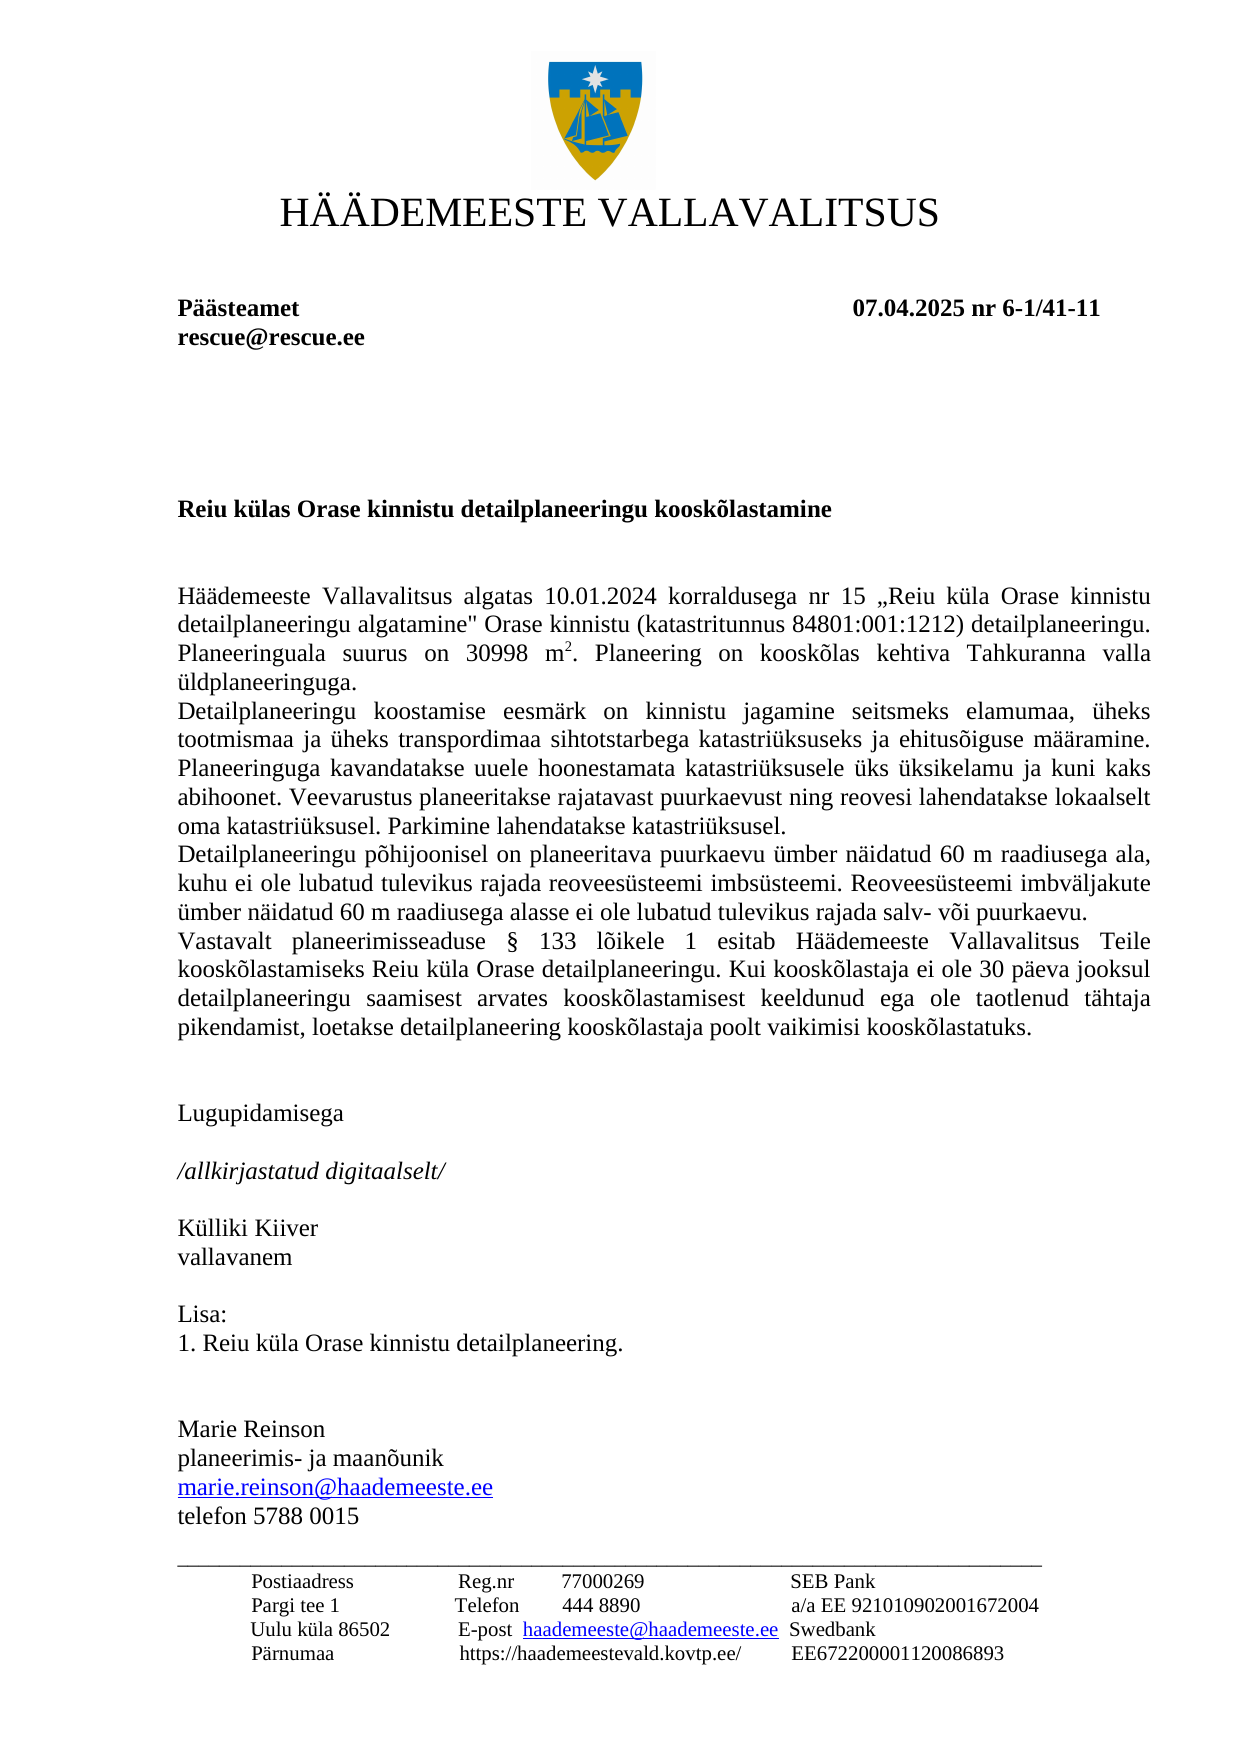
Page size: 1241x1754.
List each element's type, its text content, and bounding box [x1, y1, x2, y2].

text Külliki Kiiver [177, 1213, 1152, 1242]
text 1. Reiu küla Orase kinnistu detailplaneering. [177, 1328, 1152, 1357]
text Lugupidamisega [177, 1098, 1152, 1127]
text marie.reinson@haademeeste.ee [177, 1472, 1152, 1501]
text Marie Reinson [177, 1414, 1152, 1443]
text /allkirjastatud digitaalselt/ [177, 1156, 1152, 1184]
text telefon 5788 0015 [177, 1501, 1152, 1529]
text Lisa: [177, 1299, 1152, 1328]
text rescue@rescue.ee [177, 322, 1152, 351]
text Vastavalt planeerimisseaduse § 133 lõikele 1 esitab Häädemeeste Vallavalitsus Teile kooskõlastamiseks Reiu küla Orase detailplaneeringu. Kui kooskõlastaja ei ole 30 päeva jooksul detailplaneeringu saamisest arvates kooskõlastamisest keeldunud ega ole taotlenud tähtaja pikendamist, loetakse detailplaneering kooskõlastaja poolt vaikimisi kooskõlastatuks. [177, 926, 1152, 1041]
text Reiu külas Orase kinnistu detailplaneeringu kooskõlastamine [177, 494, 1152, 523]
text Detailplaneeringu koostamise eesmärk on kinnistu jagamine seitsmeks elamumaa, üheks tootmismaa ja üheks transpordimaa sihtotstarbega katastriüksuseks ja ehitusõiguse määramine. Planeeringuga kavandatakse uuele hoonestamata katastriüksusele üks üksikelamu ja kuni kaks abihoonet. Veevarustus planeeritakse rajatavast puurkaevust ning reovesi lahendatakse lokaalselt oma katastriüksusel. Parkimine lahendatakse katastriüksusel. [177, 696, 1152, 839]
text Päästeamet 07.04.2025 nr 6-1/41-11 [177, 293, 1152, 322]
text vallavanem [177, 1242, 1152, 1271]
text Detailplaneeringu põhijoonisel on planeeritava puurkaevu ümber näidatud 60 m raadiusega ala, kuhu ei ole lubatud tulevikus rajada reoveesüsteemi imbsüsteemi. Reoveesüsteemi imbväljakute ümber näidatud 60 m raadiusega alasse ei ole lubatud tulevikus rajada salv- või puurkaevu. [177, 839, 1152, 926]
text Häädemeeste Vallavalitsus algatas 10.01.2024 korraldusega nr 15 „Reiu küla Orase kinnistu detailplaneeringu algatamine" Orase kinnistu (katastritunnus 84801:001:1212) detailplaneeringu. Planeeringuala suurus on 30998 m2. Planeering on kooskõlas kehtiva Tahkuranna valla üldplaneeringuga. [177, 581, 1152, 696]
picture [531, 51, 656, 190]
text planeerimis- ja maanõunik [177, 1443, 1152, 1472]
